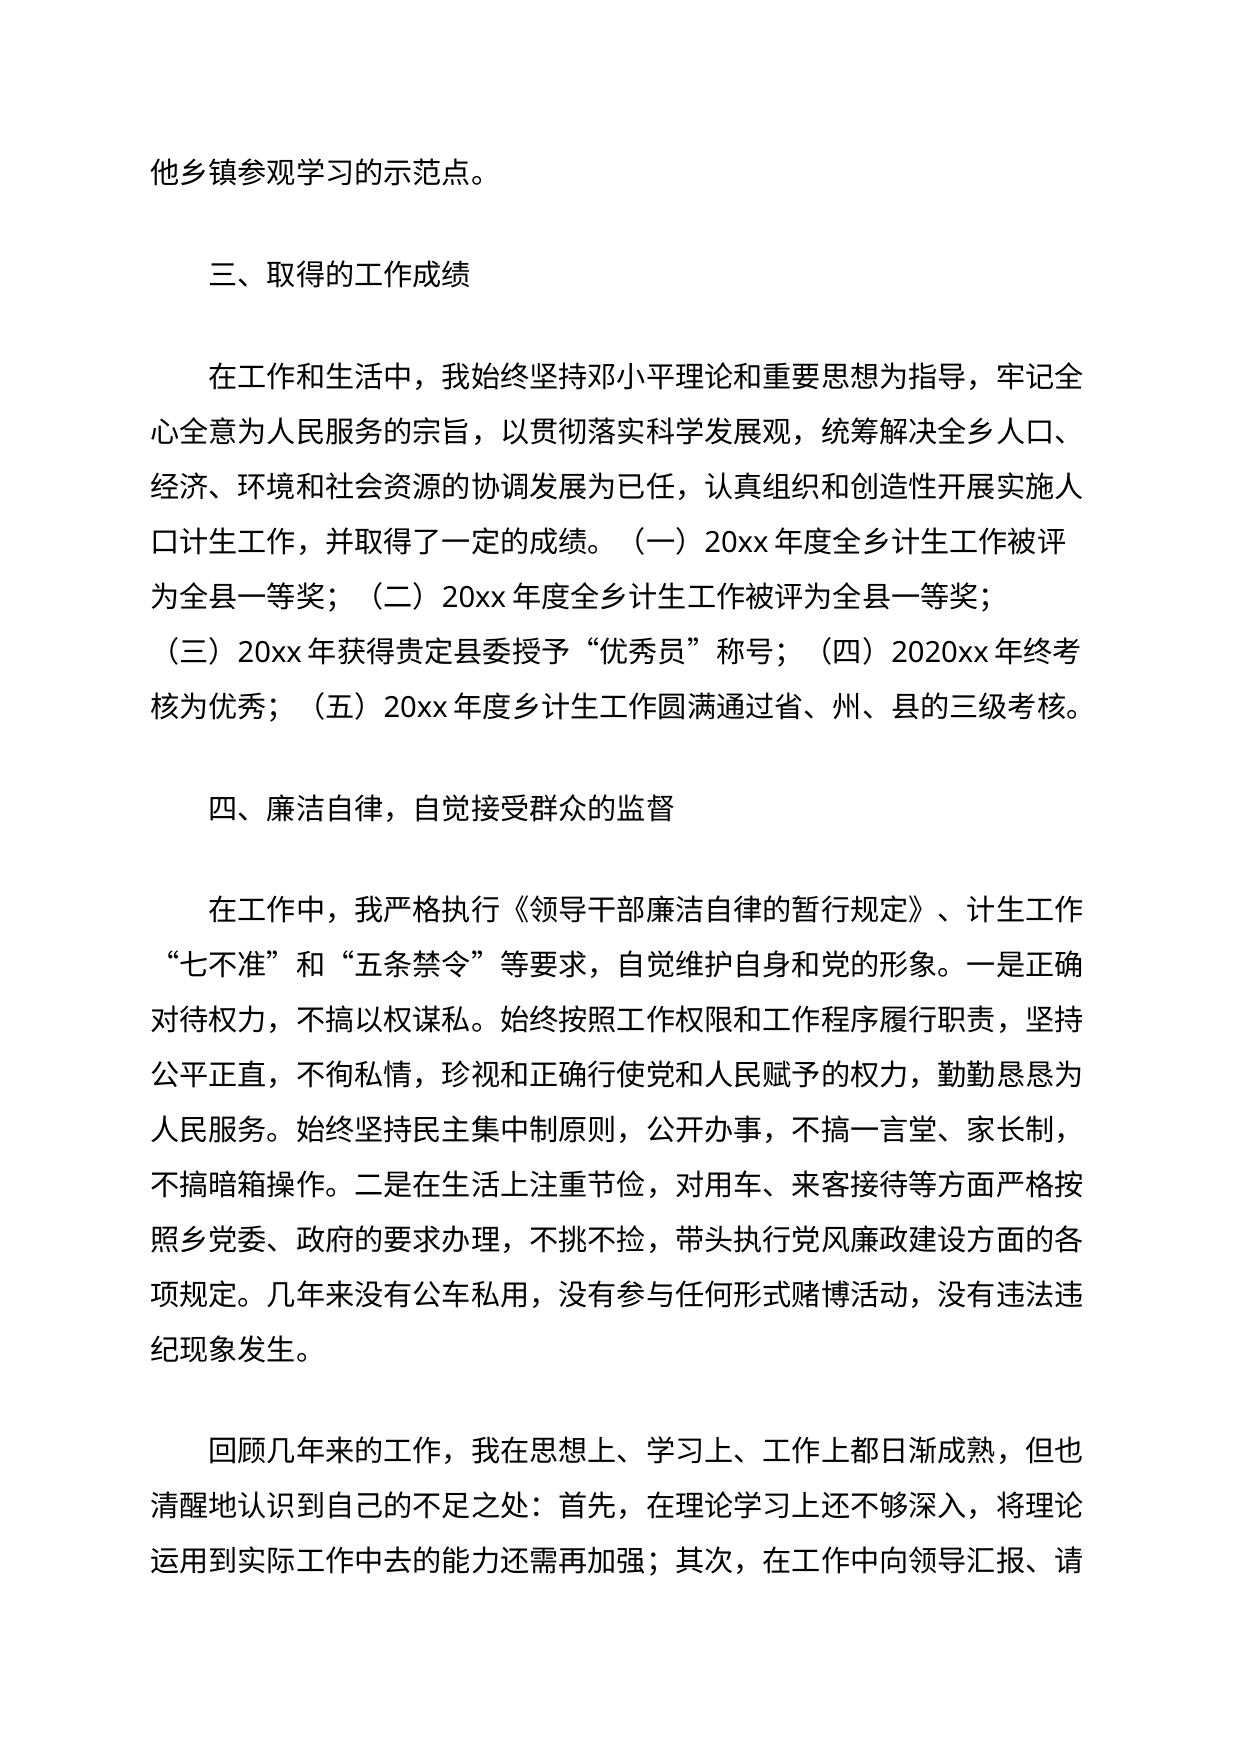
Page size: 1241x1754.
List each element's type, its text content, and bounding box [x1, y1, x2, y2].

text 四、廉洁自律，自觉接受群众的监督 [150, 785, 1090, 827]
text 在工作中，我严格执行《领导干部廉洁自律的暂行规定》、计生工作“七不准”和“五条禁令”等要求，自觉维护自身和党的形象。一是正确对待权力，不搞以权谋私。始终按照工作权限和工作程序履行职责，坚持公平正直，不徇私情，珍视和正确行使党和人民赋予的权力，勤勤恳恳为人民服务。始终坚持民主集中制原则，公开办事，不搞一言堂、家长制，不搞暗箱操作。二是在生活上注重节俭，对用车、来客接待等方面严格按照乡党委、政府的要求办理，不挑不捡，带头执行党风廉政建设方面的各项规定。几年来没有公车私用，没有参与任何形式赌博活动，没有违法违纪现象发生。 [150, 887, 1090, 1368]
text 三、取得的工作成绩 [150, 252, 1090, 294]
text 在工作和生活中，我始终坚持邓小平理论和重要思想为指导，牢记全心全意为人民服务的宗旨，以贯彻落实科学发展观，统筹解决全乡人口、经济、环境和社会资源的协调发展为已任，认真组织和创造性开展实施人口计生工作，并取得了一定的成绩。（一）20xx年度全乡计生工作被评为全县一等奖；（二）20xx年度全乡计生工作被评为全县一等奖；（三）20xx年获得贵定县委授予“优秀员”称号；（四）2020xx年终考核为优秀；（五）20xx年度乡计生工作圆满通过省、州、县的三级考核。 [150, 353, 1090, 726]
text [150, 1428, 1090, 1580]
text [150, 150, 1090, 192]
